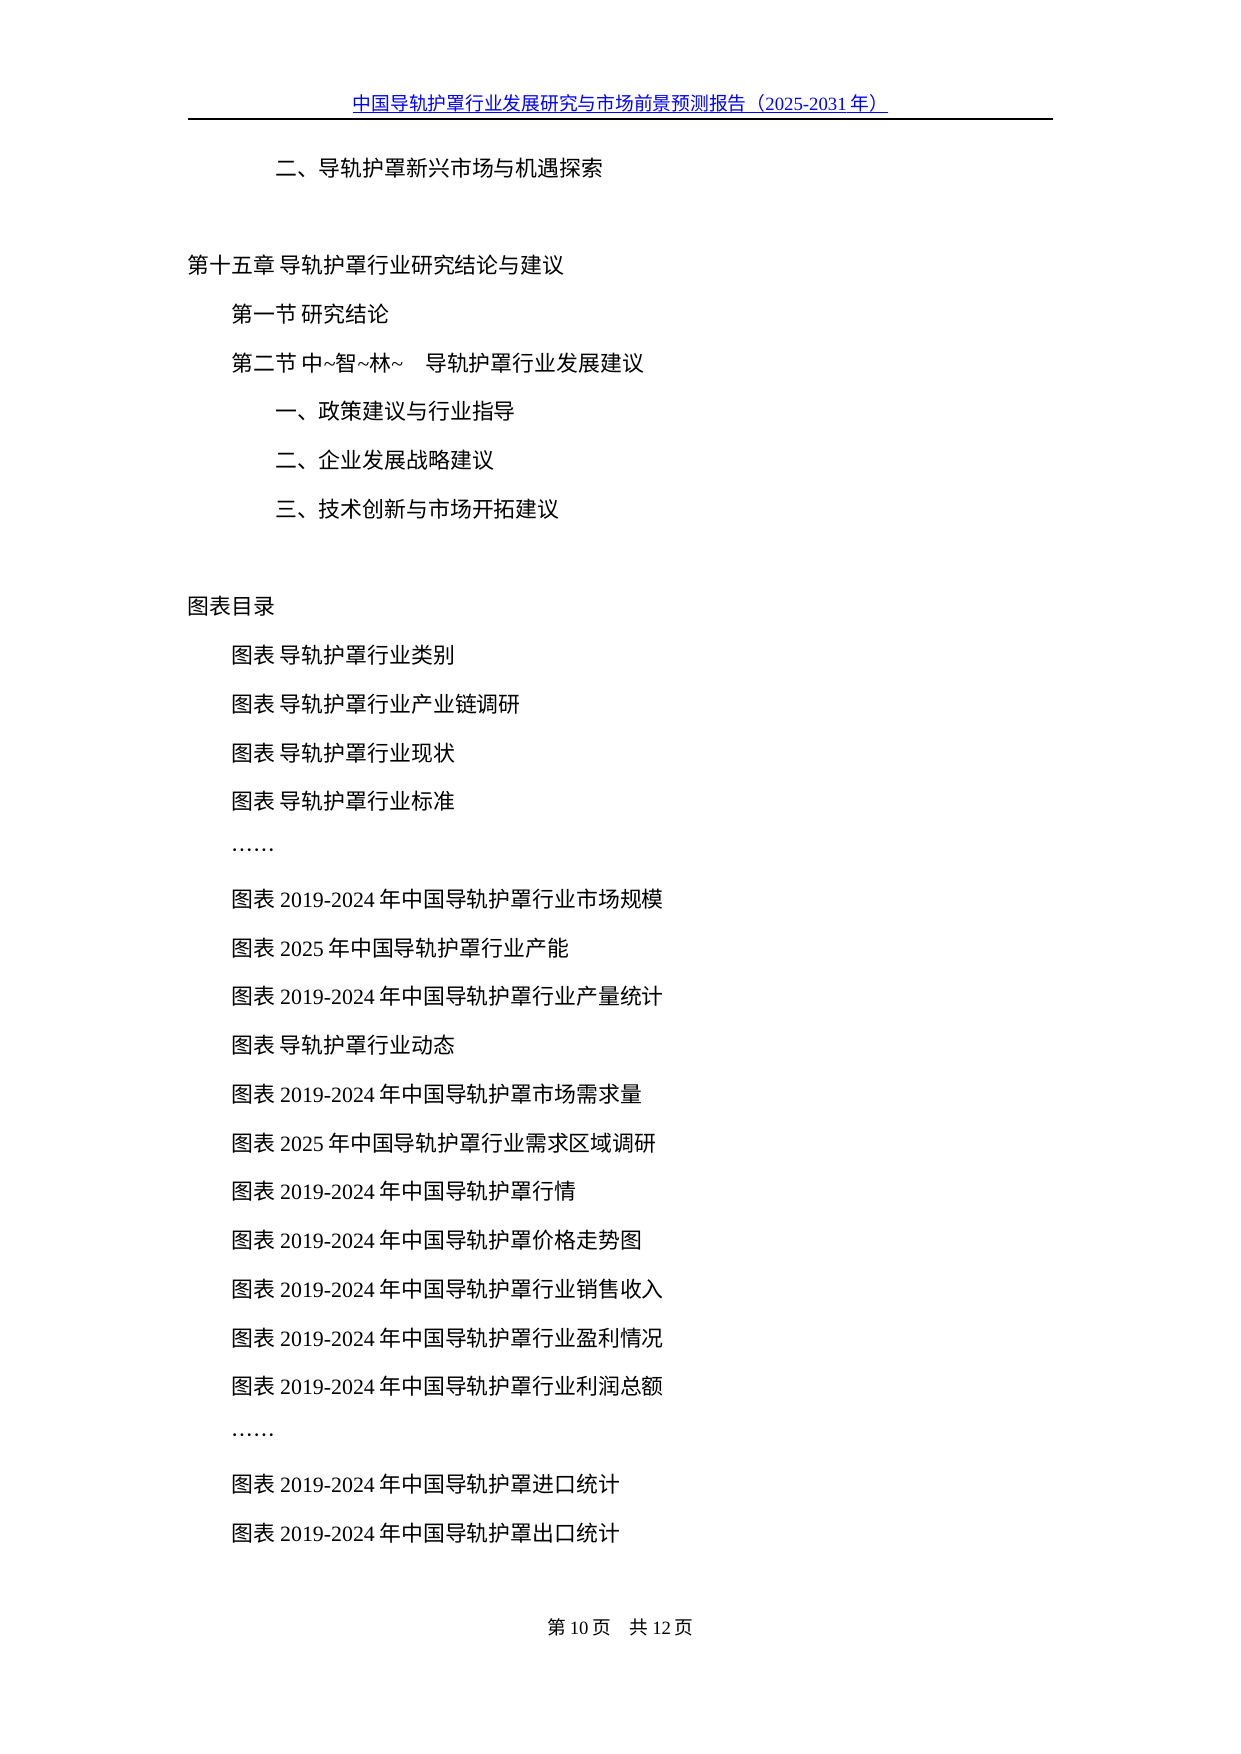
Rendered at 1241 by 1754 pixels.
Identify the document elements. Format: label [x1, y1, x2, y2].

text [187, 150, 1053, 1548]
